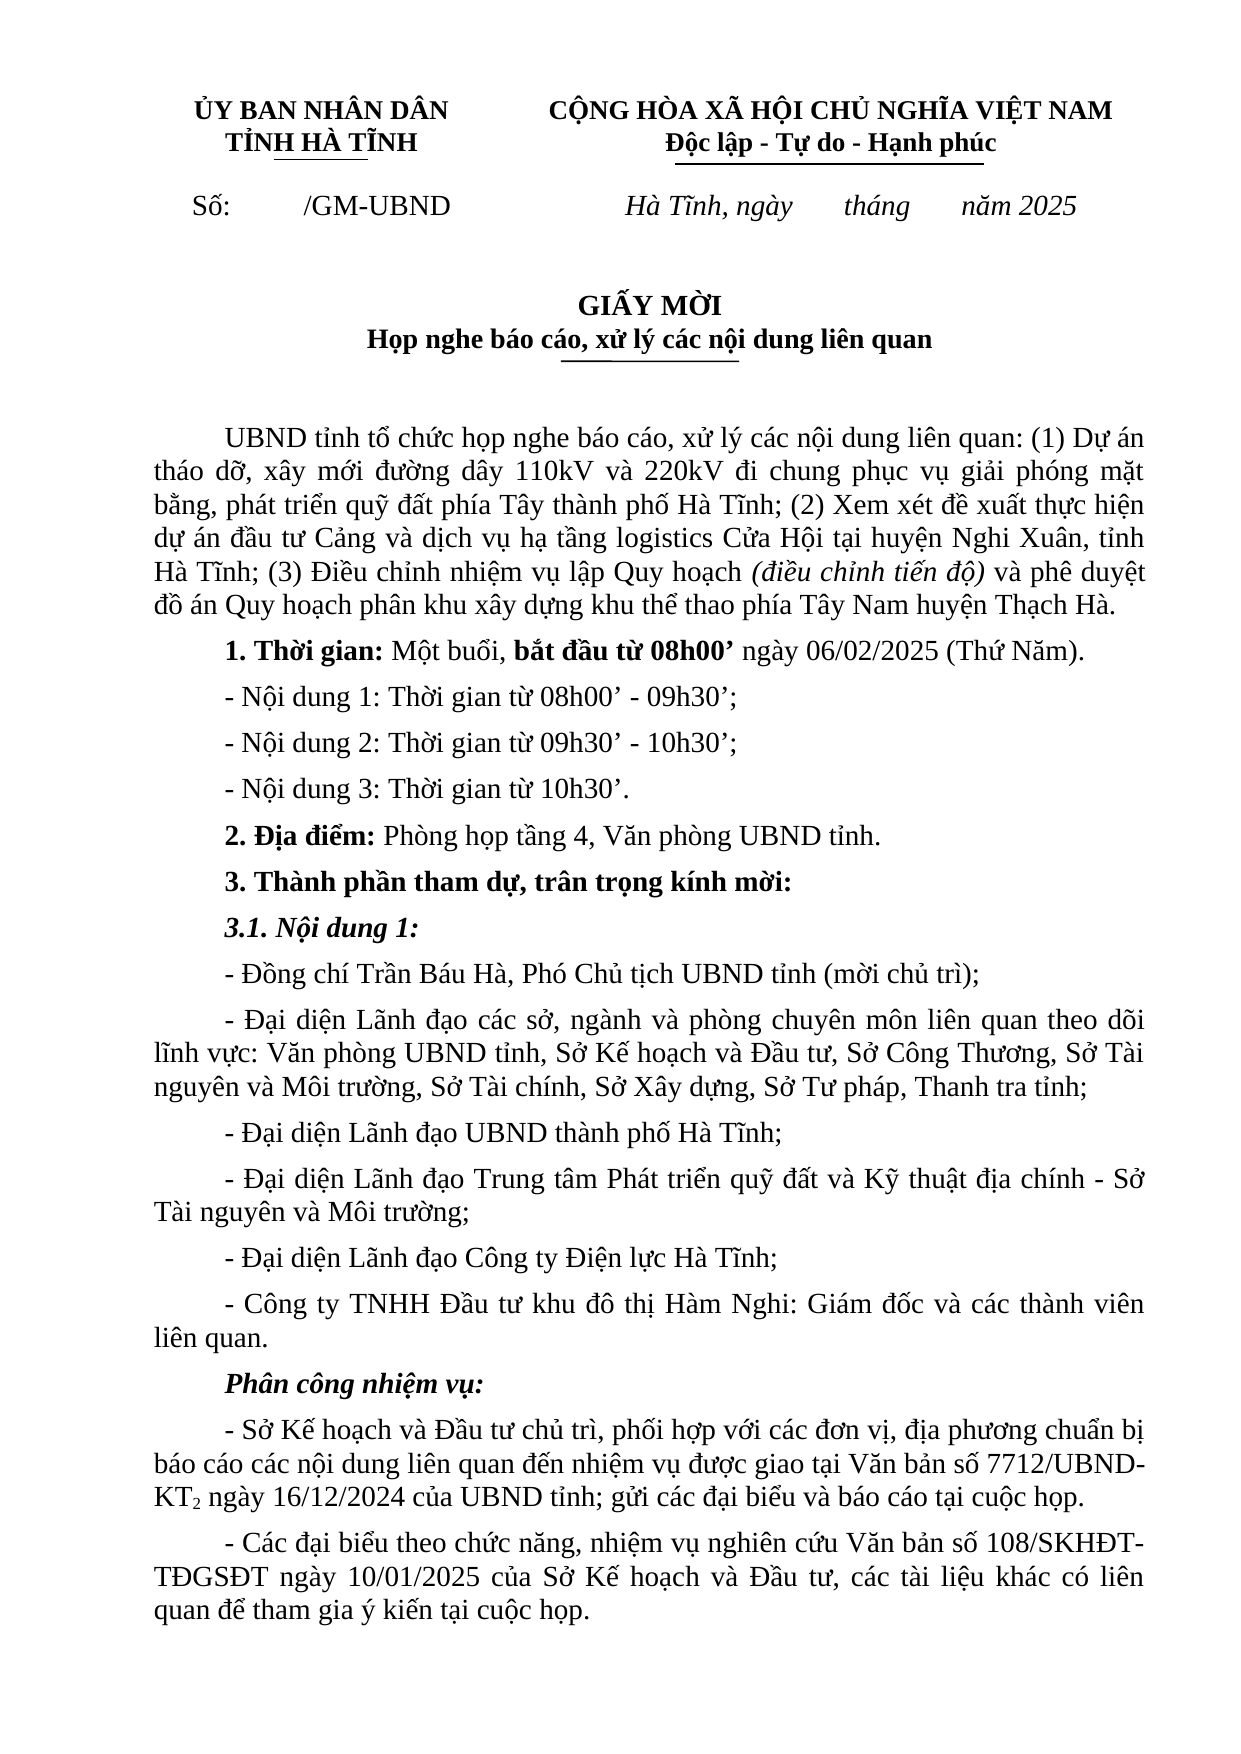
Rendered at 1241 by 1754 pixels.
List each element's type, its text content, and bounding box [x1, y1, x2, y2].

text 2. Địa điểm: Phòng họp tầng 4, Văn phòng UBND tỉnh. [153, 818, 1146, 851]
text - Công ty TNHH Đầu tư khu đô thị Hàm Nghi: Giám đốc và các thành viên liên quan. [153, 1287, 1146, 1354]
text 3.1. Nội dung 1: [153, 910, 1146, 943]
text - Đại diện Lãnh đạo các sở, ngành và phòng chuyên môn liên quan theo dõi lĩnh vực: Văn phòng UBND tỉnh, Sở Kế hoạch và Đầu tư, Sở Công Thương, Sở Tài nguyên và Môi trường, Sở Tài chính, Sở Xây dựng, Sở Tư pháp, Thanh tra tỉnh; [153, 1002, 1146, 1102]
text - Nội dung 2: Thời gian từ 09h30’ - 10h30’; [153, 726, 1146, 759]
text 3. Thành phần tham dự, trân trọng kính mời: [153, 864, 1146, 897]
text 1. Thời gian: Một buổi, bắt đầu từ 08h00’ ngày 06/02/2025 (Thứ Năm). [153, 633, 1146, 667]
text - Đại diện Lãnh đạo Trung tâm Phát triển quỹ đất và Kỹ thuật địa chính - Sở Tài nguyên và Môi trường; [153, 1161, 1146, 1228]
text - Các đại biểu theo chức năng, nhiệm vụ nghiên cứu Văn bản số 108/SKHĐT-TĐGSĐT ngày 10/01/2025 của Sở Kế hoạch và Đầu tư, các tài liệu khác có liên quan để tham gia ý kiến tại cuộc họp. [153, 1525, 1146, 1626]
text UBND tỉnh tổ chức họp nghe báo cáo, xử lý các nội dung liên quan: (1) Dự án tháo dỡ, xây mới đường dây 110kV và 220kV đi chung phục vụ giải phóng mặt bằng, phát triển quỹ đất phía Tây thành phố Hà Tĩnh; (2) Xem xét đề xuất thực hiện dự án đầu tư Cảng và dịch vụ hạ tầng logistics Cửa Hội tại huyện Nghi Xuân, tỉnh Hà Tĩnh; (3) Điều chỉnh nhiệm vụ lập Quy hoạch (điều chỉnh tiến độ) và phê duyệt đồ án Quy hoạch phân khu xây dựng khu thể thao phía Tây Nam huyện Thạch Hà. [153, 420, 1146, 621]
text - Đại diện Lãnh đạo Công ty Điện lực Hà Tĩnh; [153, 1241, 1146, 1274]
text GIẤY MỜI [153, 288, 1146, 322]
text - Nội dung 1: Thời gian từ 08h00’ - 09h30’; [153, 679, 1146, 713]
text - Nội dung 3: Thời gian từ 10h30’. [153, 772, 1146, 805]
table_header CỘNG HÒA XÃ HỘI CHỦ NGHĨA VIỆT Độc lập - Tự do - Hạnh phúc Hà Tĩnh, ngày tháng năm 2025 [489, 95, 1172, 221]
text - Sở Kế hoạch và Đầu tư chủ trì, phối hợp với các đơn vị, địa phương chuẩn bị báo cáo các nội dung liên quan đến nhiệm vụ được giao tại Văn bản số 7712/UBND-KT2 ngày 16/12/2024 của UBND tỉnh; gửi các đại biểu và báo cáo tại cuộc họp. [153, 1412, 1146, 1513]
table_header ỦY BAN NHÂN DÂN TỈNH HÀ TĨNH Số: /GM-UBND [154, 95, 489, 221]
text Họp nghe báo cáo, xử lý các nội dung liên quan [153, 322, 1146, 354]
text Phân công nhiệm vụ: [153, 1366, 1146, 1400]
text - Đại diện Lãnh đạo UBND thành phố Hà Tĩnh; [153, 1115, 1146, 1148]
text - Đồng chí Trần Báu Hà, Phó Chủ tịch UBND tỉnh (mời chủ trì); [153, 956, 1146, 989]
